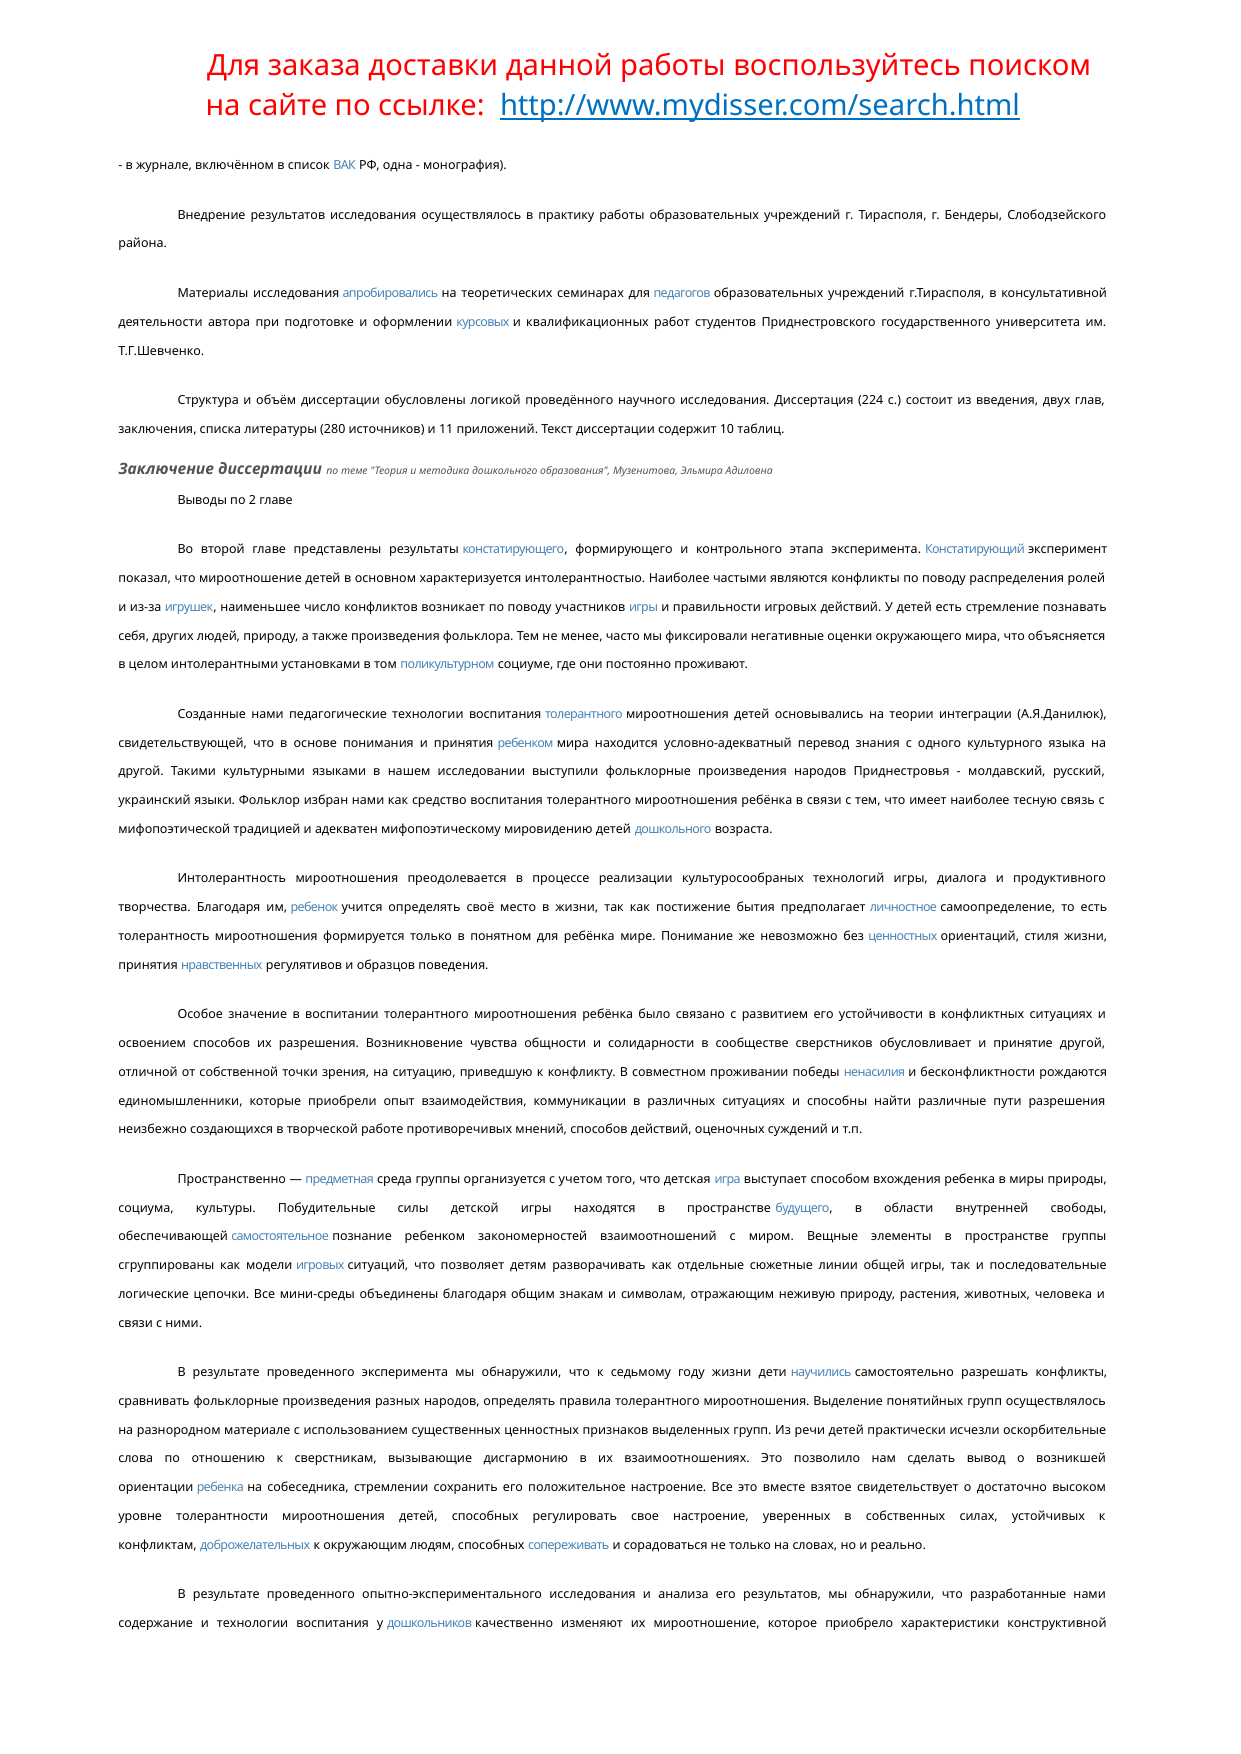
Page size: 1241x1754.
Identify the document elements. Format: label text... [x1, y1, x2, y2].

subtitle Заключение диссертации по теме "Теория и методика дошкольного образования", Музенитова, Эльмира Адиловна [118, 458, 1107, 479]
